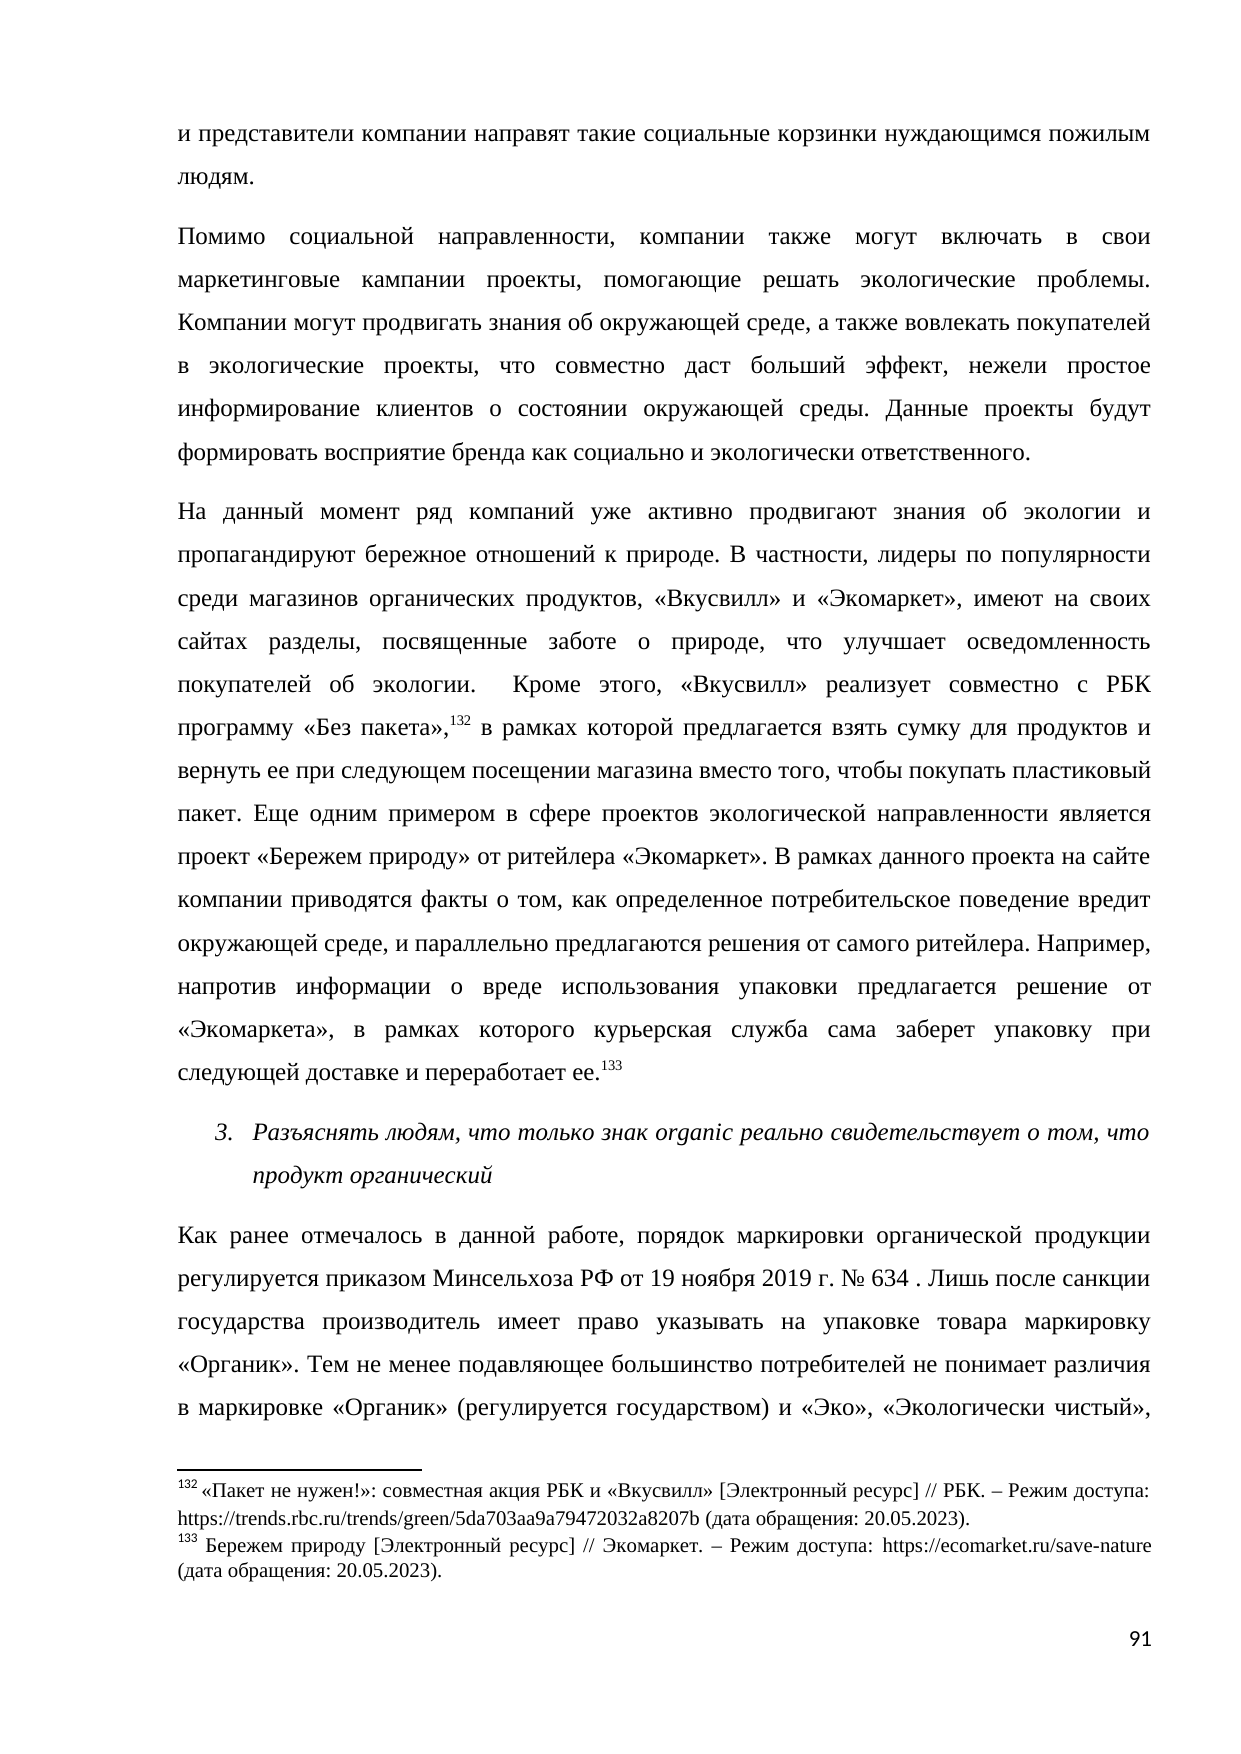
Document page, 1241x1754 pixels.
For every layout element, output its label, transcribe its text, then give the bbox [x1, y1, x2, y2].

list Разъяснять людям, что только знак organic реально свидетельствует о том, что продукт органический [215, 1117, 1152, 1189]
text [177, 118, 1152, 190]
text На данный момент ряд компаний уже активно продвигают знания об экологии и пропагандируют бережное отношений к природе. В частности, лидеры по популярности среди магазинов органических продуктов, «Вкусвилл» и «Экомаркет», имеют на своих сайтах разделы, посвященные заботе о природе, что улучшает осведомленность покупателей об экологии. Кроме этого, «Вкусвилл» реализует совместно с РБК программу «Без пакета», в рамках которой предлагается взять сумку для продуктов и вернуть ее при следующем посещении магазина вместо того, чтобы покупать пластиковый пакет. Еще одним примером в сфере проектов экологической направленности является проект «Бережем природу» от ритейлера «Экомаркет». В рамках данного проекта на сайте компании приводятся факты о том, как определенное потребительское поведение вредит окружающей среде, и параллельно предлагаются решения от самого ритейлера. Например, напротив информации о вреде использования упаковки предлагается решение от «Экомаркета», в рамках которого курьерская служба сама заберет упаковку при следующей доставке и переработает ее. [177, 496, 1152, 1086]
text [177, 1220, 1152, 1421]
text Помимо социальной направленности, компании также могут включать в свои маркетинговые кампании проекты, помогающие решать экологические проблемы. Компании могут продвигать знания об окружающей среде, а также вовлекать покупателей в экологические проекты, что совместно даст больший эффект, нежели простое информирование клиентов о состоянии окружающей среды. Данные проекты будут формировать восприятие бренда как социально и экологически ответственного. [177, 221, 1152, 465]
